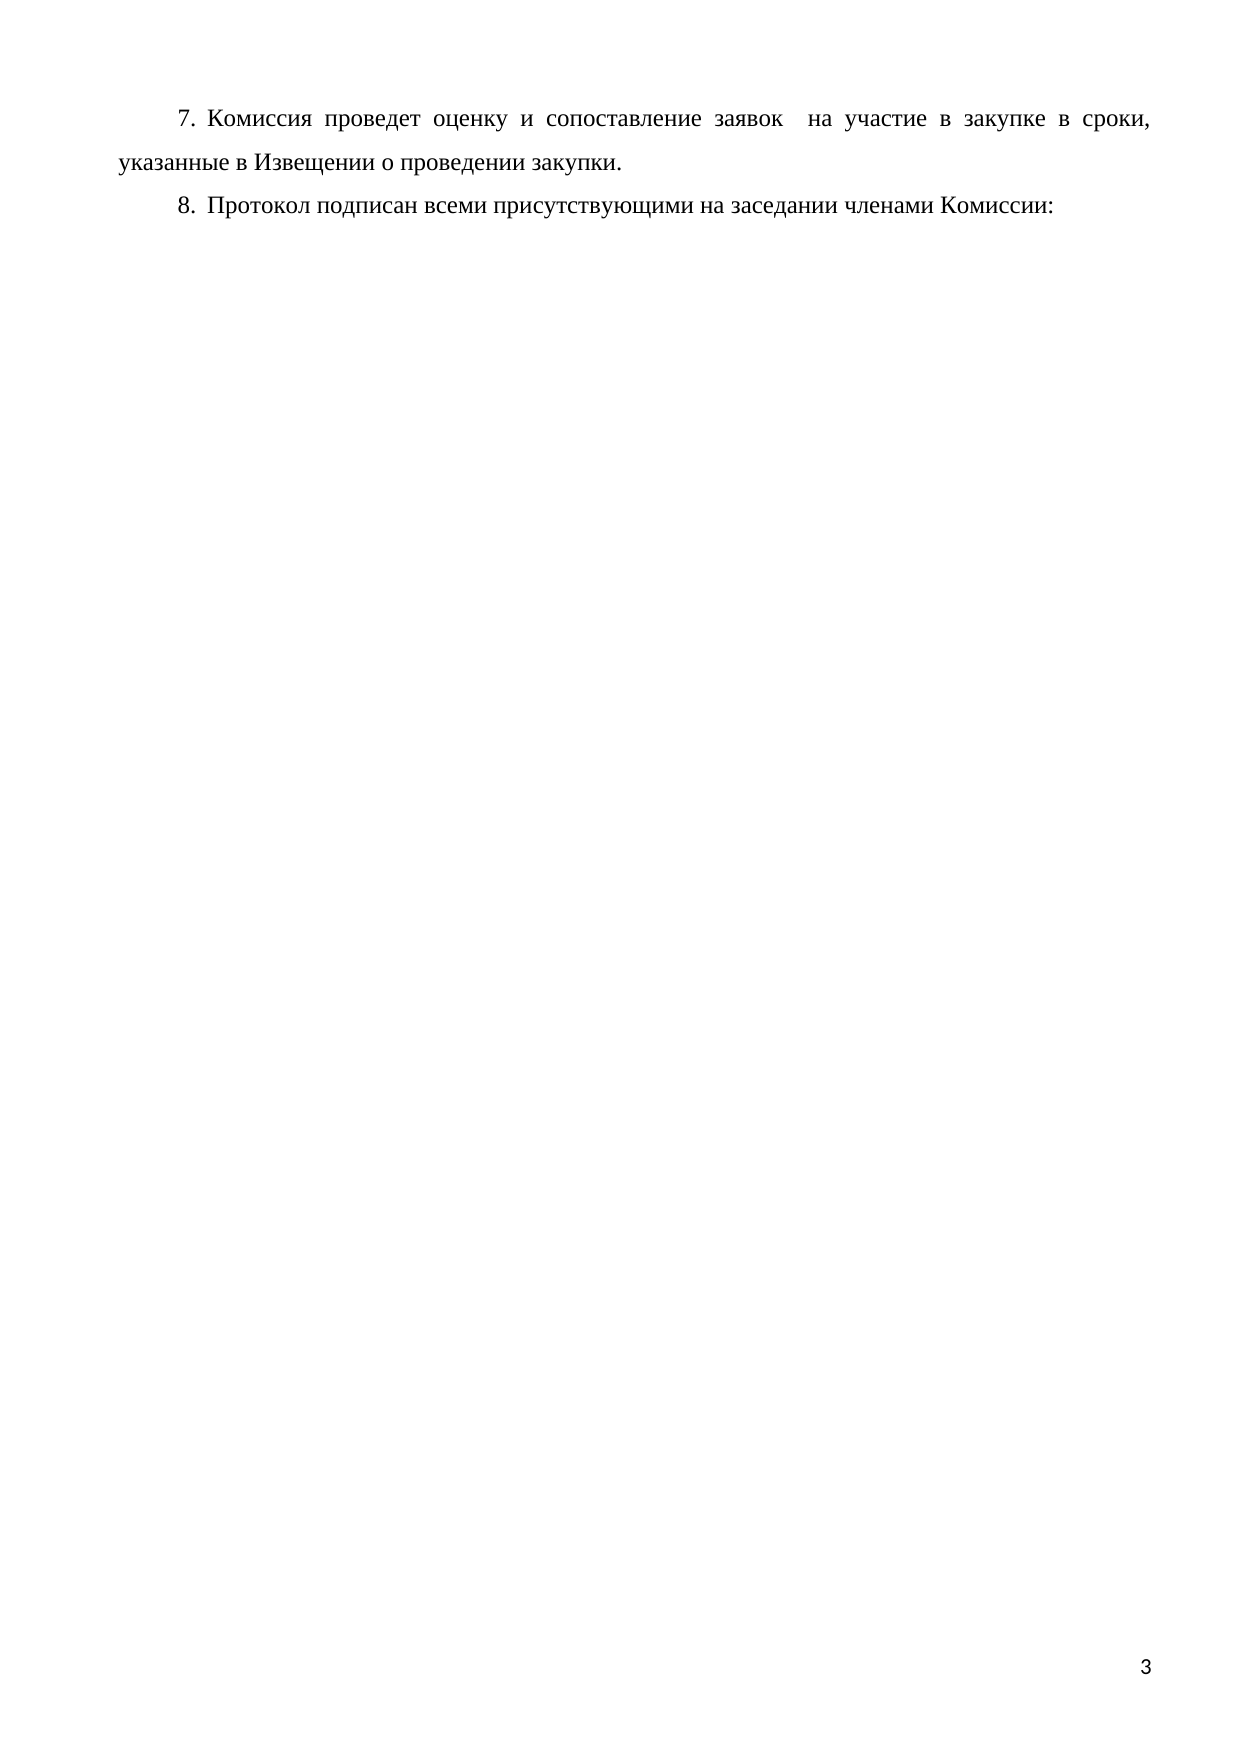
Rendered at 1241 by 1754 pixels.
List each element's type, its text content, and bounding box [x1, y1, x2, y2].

list Комиссия проведет оценку и сопоставление заявок на участие в закупке в сроки, указанные в Извещении о проведении закупки. [118, 103, 1152, 175]
list Протокол подписан всеми присутствующими на заседании членами Комиссии: [118, 190, 1152, 218]
